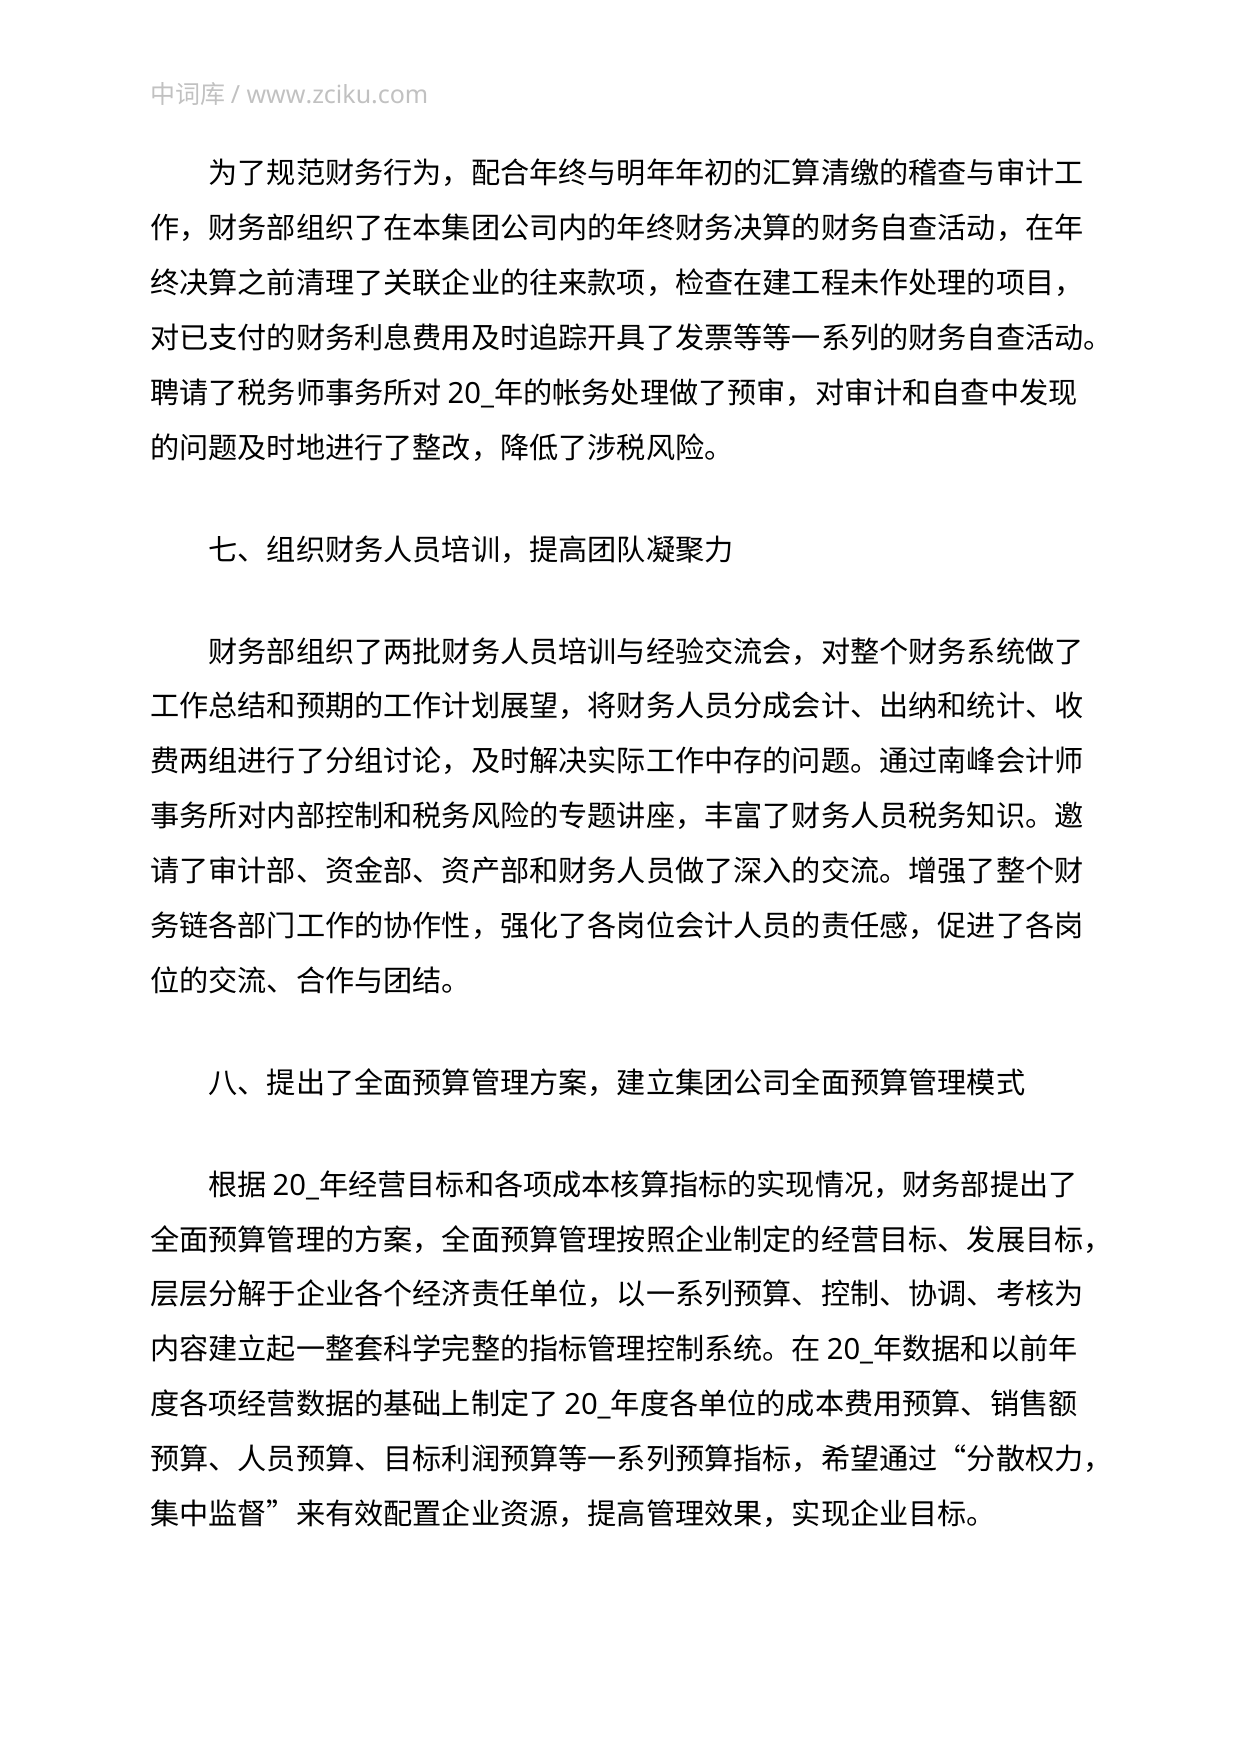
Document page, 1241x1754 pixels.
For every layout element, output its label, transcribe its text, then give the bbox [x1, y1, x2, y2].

text 财务部组织了两批财务人员培训与经验交流会，对整个财务系统做了工作总结和预期的工作计划展望，将财务人员分成会计、出纳和统计、收费两组进行了分组讨论，及时解决实际工作中存的问题。通过南峰会计师事务所对内部控制和税务风险的专题讲座，丰富了财务人员税务知识。邀请了审计部、资金部、资产部和财务人员做了深入的交流。增强了整个财务链各部门工作的协作性，强化了各岗位会计人员的责任感，促进了各岗位的交流、合作与团结。 [150, 628, 1090, 1000]
text 七、组织财务人员培训，提高团队凝聚力 [150, 526, 1090, 569]
text 根据20_年经营目标和各项成本核算指标的实现情况，财务部提出了全面预算管理的方案，全面预算管理按照企业制定的经营目标、发展目标，层层分解于企业各个经济责任单位，以一系列预算、控制、协调、考核为内容建立起一整套科学完整的指标管理控制系统。在20_年数据和以前年度各项经营数据的基础上制定了20_年度各单位的成本费用预算、销售额预算、人员预算、目标利润预算等一系列预算指标，希望通过“分散权力，集中监督”来有效配置企业资源，提高管理效果，实现企业目标。 [150, 1161, 1090, 1533]
text 为了规范财务行为，配合年终与明年年初的汇算清缴的稽查与审计工作，财务部组织了在本集团公司内的年终财务决算的财务自查活动，在年终决算之前清理了关联企业的往来款项，检查在建工程未作处理的项目，对已支付的财务利息费用及时追踪开具了发票等等一系列的财务自查活动。聘请了税务师事务所对20_年的帐务处理做了预审，对审计和自查中发现的问题及时地进行了整改，降低了涉税风险。 [150, 150, 1090, 467]
text 八、提出了全面预算管理方案，建立集团公司全面预算管理模式 [150, 1059, 1090, 1102]
